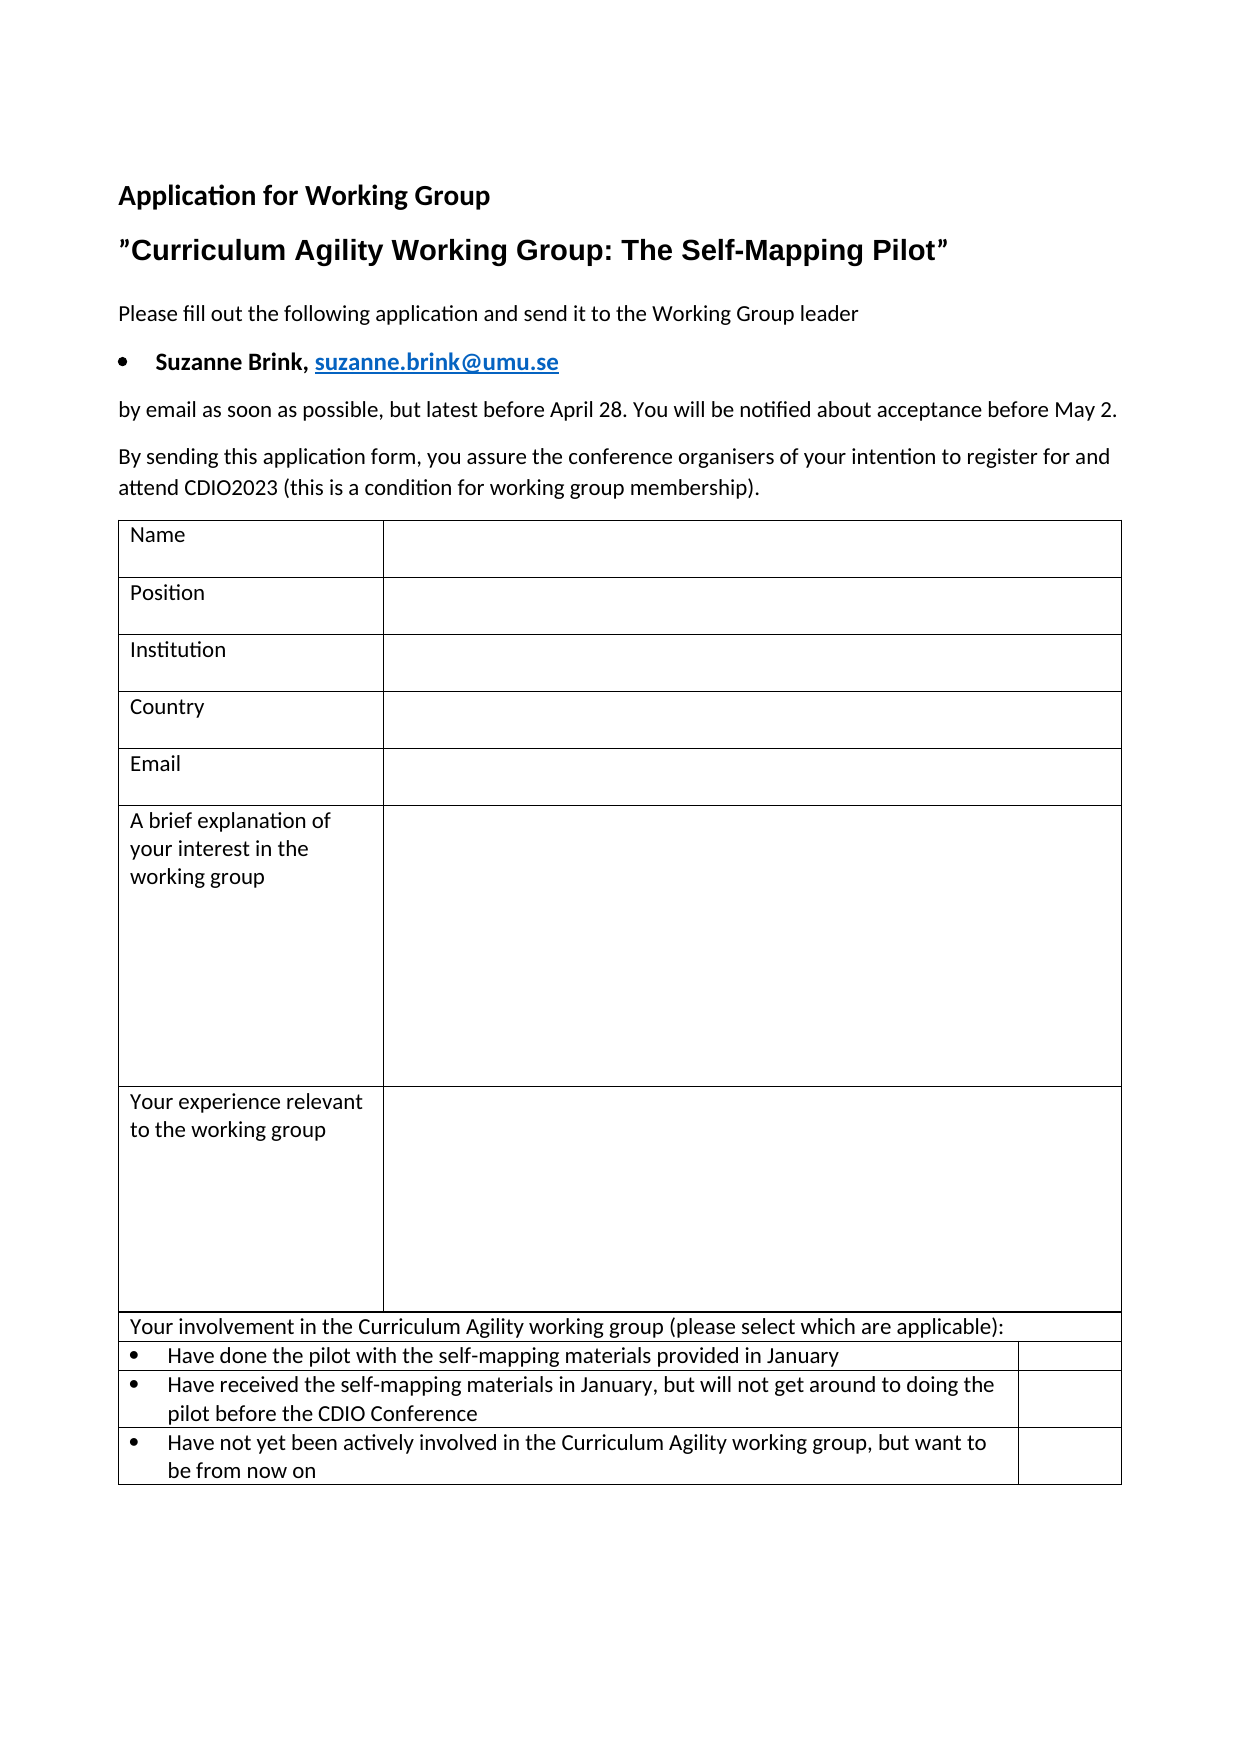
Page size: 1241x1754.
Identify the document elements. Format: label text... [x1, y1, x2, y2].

table_cell [1019, 1428, 1121, 1484]
table_cell [384, 1087, 1121, 1311]
text by email as soon as possible, but latest before April 28. You will be notified about acceptance before May 2. [118, 396, 1122, 424]
table_cell [384, 692, 1121, 748]
table_cell [384, 578, 1121, 634]
table_cell Position [119, 578, 383, 634]
table_header [384, 521, 1121, 577]
table_cell [384, 806, 1121, 1086]
table_cell Have received the self-mapping materials in January, but will not get around to doing the pilot before the CDIO Conference [119, 1371, 1018, 1427]
text Application for Working Group [118, 177, 1122, 213]
table_cell [384, 749, 1121, 805]
list Suzanne Brink, suzanne.brink@umu.se [118, 346, 1122, 377]
table_cell Email [119, 749, 383, 805]
table_cell Institution [119, 635, 383, 691]
table_header Name [119, 521, 383, 577]
table_cell [1019, 1371, 1121, 1427]
table_cell Your involvement in the Curriculum Agility working group (please select which are applicable): [119, 1313, 1121, 1341]
table_cell Have not yet been actively involved in the Curriculum Agility working group, but want to be from now on [119, 1428, 1018, 1484]
table_cell Country [119, 692, 383, 748]
table_cell [384, 635, 1121, 691]
table_cell Your experience relevant to the working group [119, 1087, 383, 1311]
table_cell A brief explanation of your interest in the working group [119, 806, 383, 1086]
table_cell Have done the pilot with the self-mapping materials provided in January [119, 1342, 1018, 1369]
text By sending this application form, you assure the conference organisers of your intention to register for and attend CDIO2023 (this is a condition for working group membership). [118, 442, 1122, 501]
table_cell [1019, 1342, 1121, 1369]
text ”Curriculum Agility Working Group: The Self-Mapping Pilot” [118, 232, 1122, 268]
text Please fill out the following application and send it to the Working Group leader [118, 299, 1122, 327]
